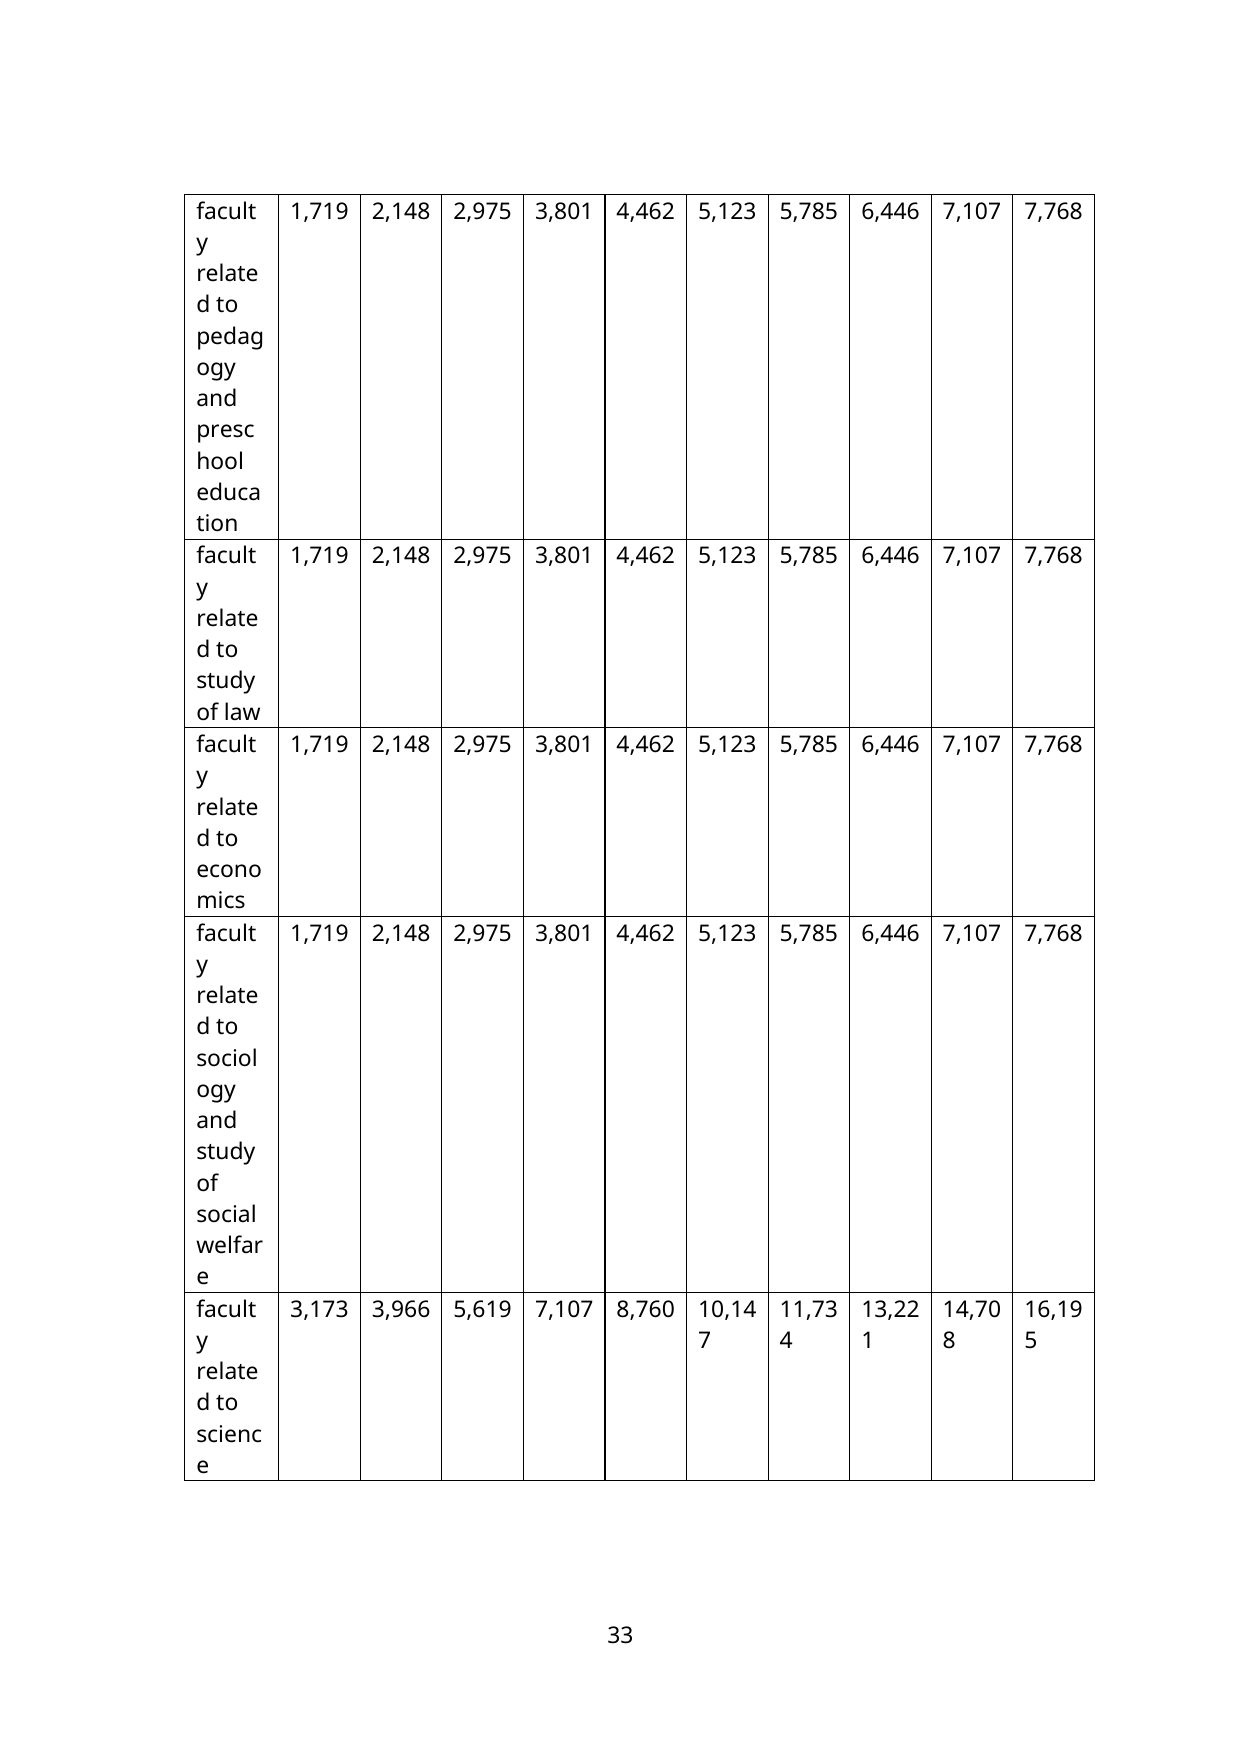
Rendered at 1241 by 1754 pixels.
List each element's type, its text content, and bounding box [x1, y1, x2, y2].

table_cell faculty related to sociology and study of social welfare [185, 917, 278, 1292]
table_cell 5,785 [769, 917, 849, 1292]
table_cell 7,768 [1013, 540, 1094, 727]
table_cell 2,975 [442, 540, 523, 727]
table_cell 1,719 [279, 195, 360, 538]
table_cell 1,719 [279, 540, 360, 727]
table_cell 1,719 [279, 728, 360, 916]
table_cell 7,768 [1013, 195, 1094, 538]
table_cell 14,708 [932, 1293, 1012, 1480]
table_cell 6,446 [850, 728, 931, 916]
table_cell 13,221 [850, 1293, 931, 1480]
table_cell 7,107 [932, 917, 1012, 1292]
table_cell faculty related to study of law [185, 540, 278, 727]
table_cell 3,801 [524, 917, 604, 1292]
table_cell 3,801 [524, 728, 604, 916]
table_cell 5,785 [769, 540, 849, 727]
table_cell 2,975 [442, 728, 523, 916]
table_cell 3,801 [524, 195, 604, 538]
table_cell faculty related to science [185, 1293, 278, 1480]
table_cell 2,148 [361, 728, 441, 916]
table_cell 2,975 [442, 917, 523, 1292]
table_cell 5,785 [769, 728, 849, 916]
table_cell 5,123 [687, 540, 768, 727]
table_cell 4,462 [606, 728, 686, 916]
table_cell 6,446 [850, 917, 931, 1292]
table_cell 2,148 [361, 195, 441, 538]
table_cell 2,148 [361, 540, 441, 727]
table_cell 2,148 [361, 917, 441, 1292]
table_cell 3,173 [279, 1293, 360, 1480]
table_cell 4,462 [606, 540, 686, 727]
table_cell 2,975 [442, 195, 523, 538]
table_cell 7,107 [932, 195, 1012, 538]
table_cell 11,734 [769, 1293, 849, 1480]
table_cell 3,801 [524, 540, 604, 727]
table_cell 4,462 [606, 195, 686, 538]
table_cell 5,123 [687, 728, 768, 916]
table_cell 3,966 [361, 1293, 441, 1480]
table_cell 5,785 [769, 195, 849, 538]
table_cell 8,760 [606, 1293, 686, 1480]
table_cell 5,123 [687, 195, 768, 538]
table_cell faculty related to economics [185, 728, 278, 916]
table_cell 6,446 [850, 540, 931, 727]
table_cell 7,768 [1013, 728, 1094, 916]
table_cell 7,768 [1013, 917, 1094, 1292]
table_cell 6,446 [850, 195, 931, 538]
table_cell 5,619 [442, 1293, 523, 1480]
table_cell 7,107 [524, 1293, 604, 1480]
table_cell 16,195 [1013, 1293, 1094, 1480]
table_cell 10,147 [687, 1293, 768, 1480]
table_cell 7,107 [932, 540, 1012, 727]
table_cell 1,719 [279, 917, 360, 1292]
table_cell 5,123 [687, 917, 768, 1292]
table_cell 4,462 [606, 917, 686, 1292]
table_cell faculty related to pedagogy and preschool education [185, 195, 278, 538]
table_cell 7,107 [932, 728, 1012, 916]
